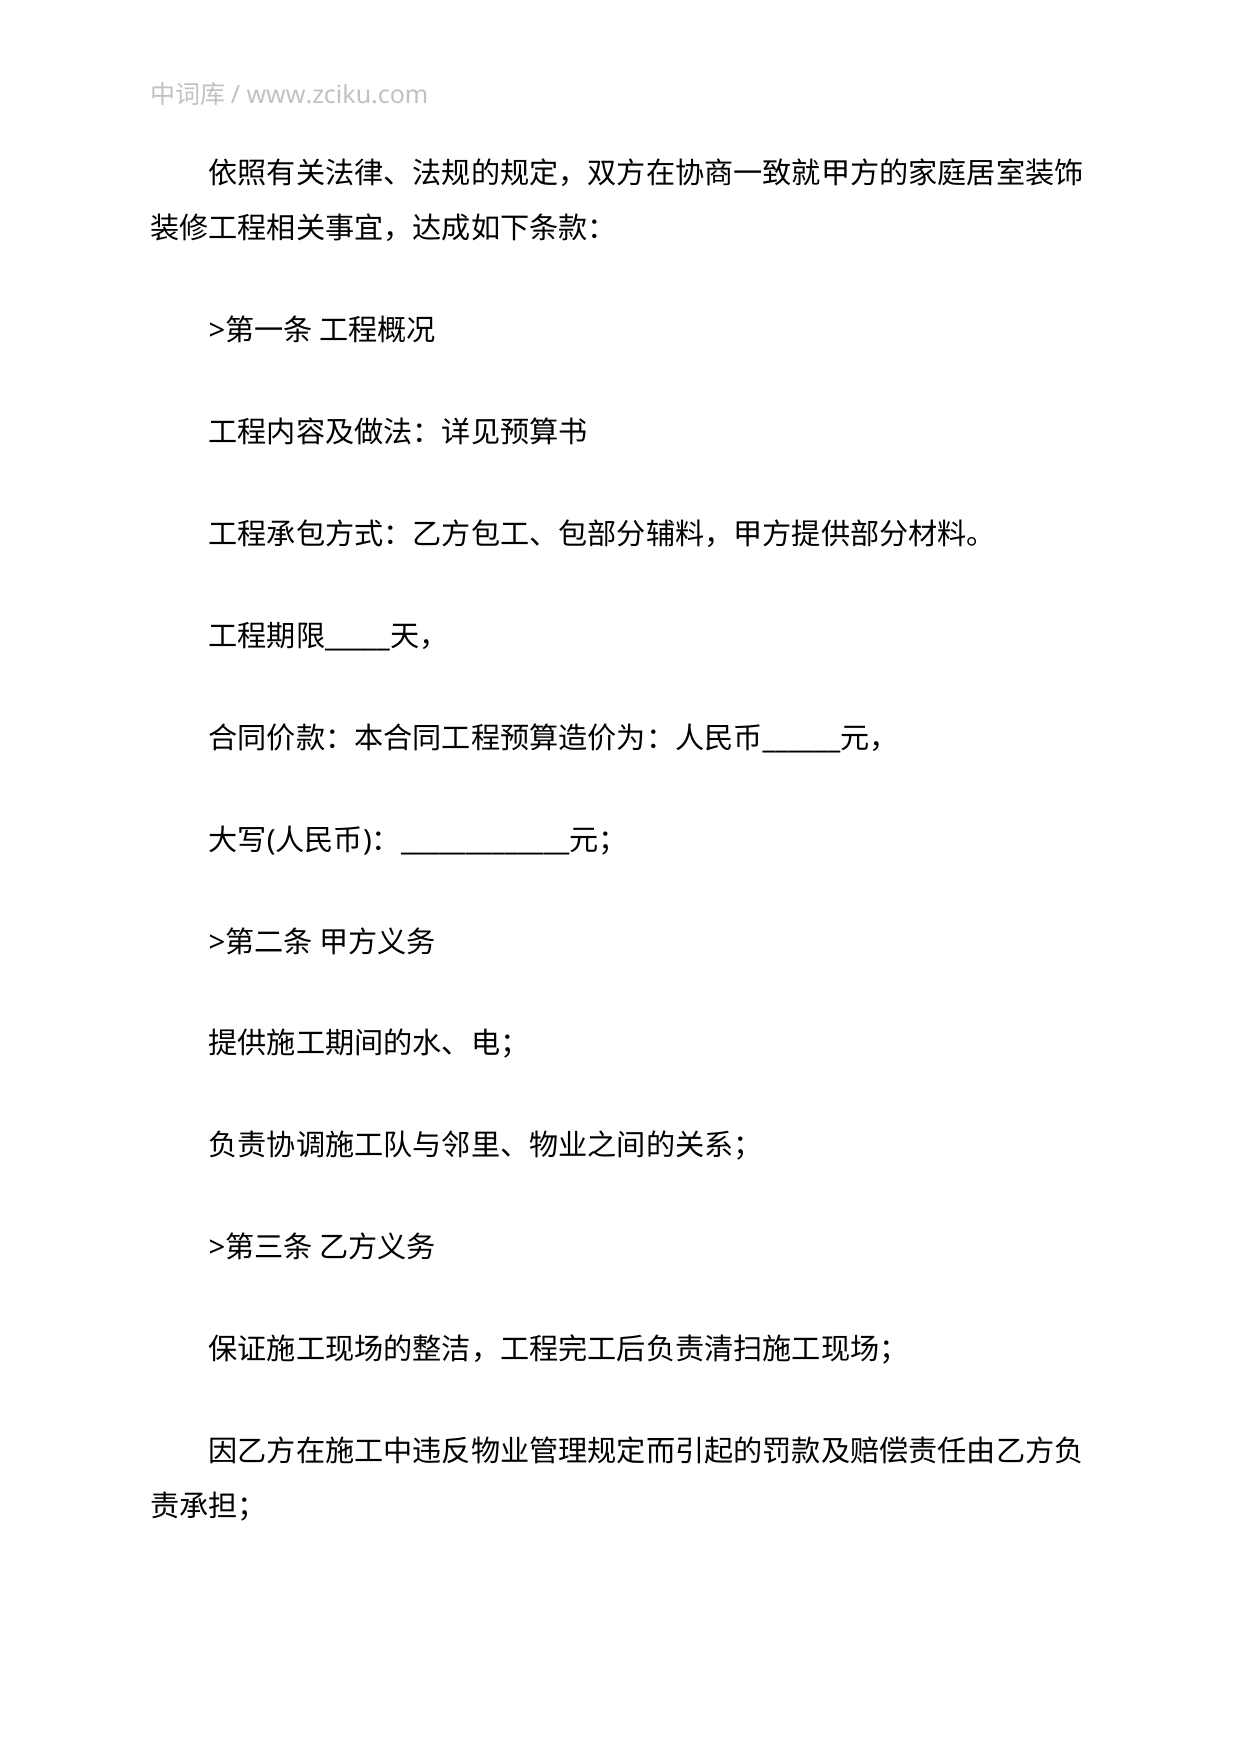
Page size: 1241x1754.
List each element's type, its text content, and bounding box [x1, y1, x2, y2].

text 依照有关法律、法规的规定，双方在协商一致就甲方的家庭居室装饰装修工程相关事宜，达成如下条款： [150, 150, 1090, 247]
text 大写(人民币)：_____________元； [150, 816, 1090, 858]
text >第二条 甲方义务 [150, 918, 1090, 961]
text >第一条 工程概况 [150, 307, 1090, 349]
text 负责协调施工队与邻里、物业之间的关系； [150, 1122, 1090, 1164]
text 工程承包方式：乙方包工、包部分辅料，甲方提供部分材料。 [150, 510, 1090, 553]
text 因乙方在施工中违反物业管理规定而引起的罚款及赔偿责任由乙方负责承担； [150, 1427, 1090, 1524]
text 合同价款：本合同工程预算造价为：人民币______元， [150, 714, 1090, 757]
text 工程内容及做法：详见预算书 [150, 409, 1090, 451]
text 保证施工现场的整洁，工程完工后负责清扫施工现场； [150, 1326, 1090, 1368]
text 工程期限_____天， [150, 612, 1090, 654]
text >第三条 乙方义务 [150, 1224, 1090, 1266]
text 提供施工期间的水、电； [150, 1020, 1090, 1062]
